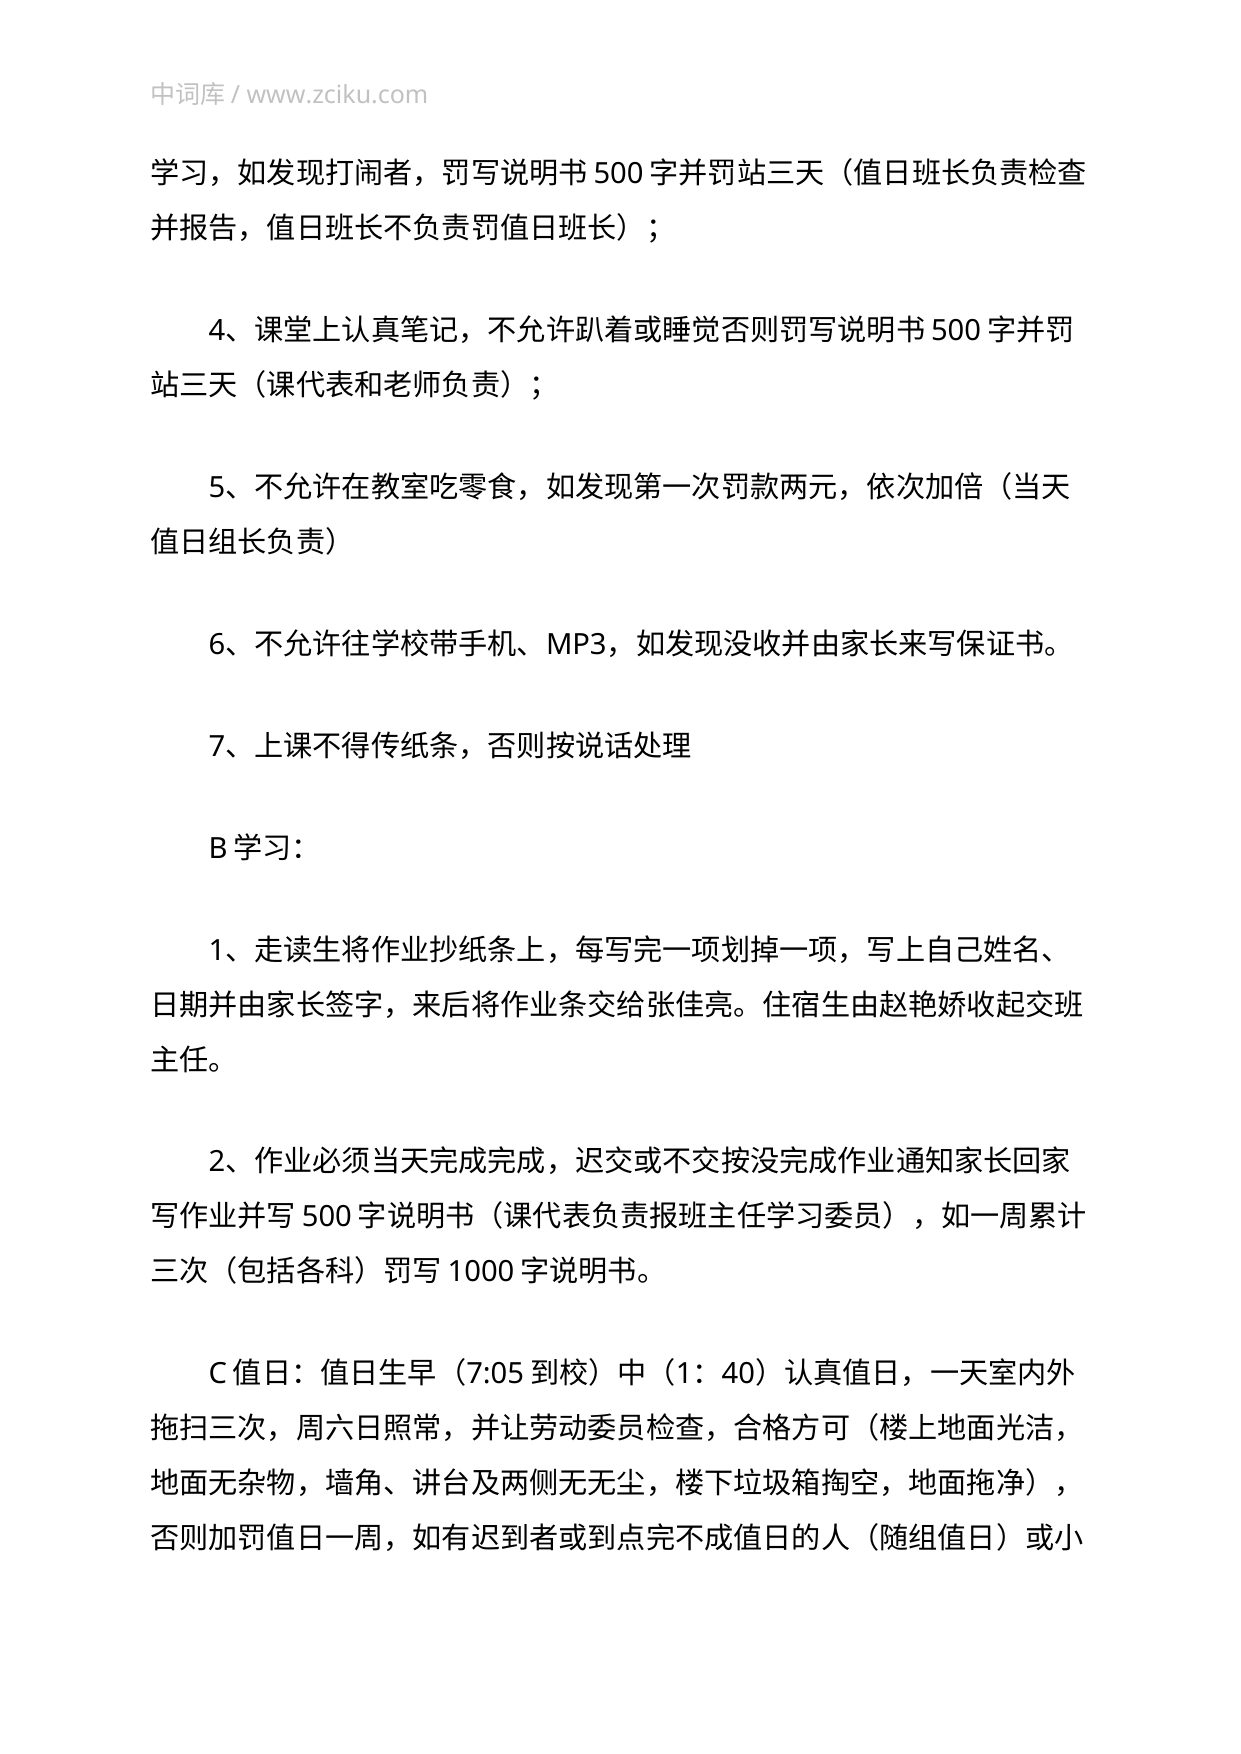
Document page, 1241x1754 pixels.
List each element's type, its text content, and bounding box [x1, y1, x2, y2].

text 1、走读生将作业抄纸条上，每写完一项划掉一项，写上自己姓名、日期并由家长签字，来后将作业条交给张佳亮。住宿生由赵艳娇收起交班主任。 [150, 926, 1090, 1078]
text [150, 150, 1090, 247]
text 7、上课不得传纸条，否则按说话处理 [150, 722, 1090, 765]
text 2、作业必须当天完成完成，迟交或不交按没完成作业通知家长回家写作业并写500字说明书（课代表负责报班主任学习委员），如一周累计三次（包括各科）罚写1000字说明书。 [150, 1138, 1090, 1290]
text 5、不允许在教室吃零食，如发现第一次罚款两元，依次加倍（当天值日组长负责） [150, 463, 1090, 561]
text B学习： [150, 824, 1090, 867]
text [150, 1350, 1090, 1557]
text 6、不允许往学校带手机、MP3，如发现没收并由家长来写保证书。 [150, 620, 1090, 663]
text 4、课堂上认真笔记，不允许趴着或睡觉否则罚写说明书500字并罚站三天（课代表和老师负责）； [150, 307, 1090, 404]
